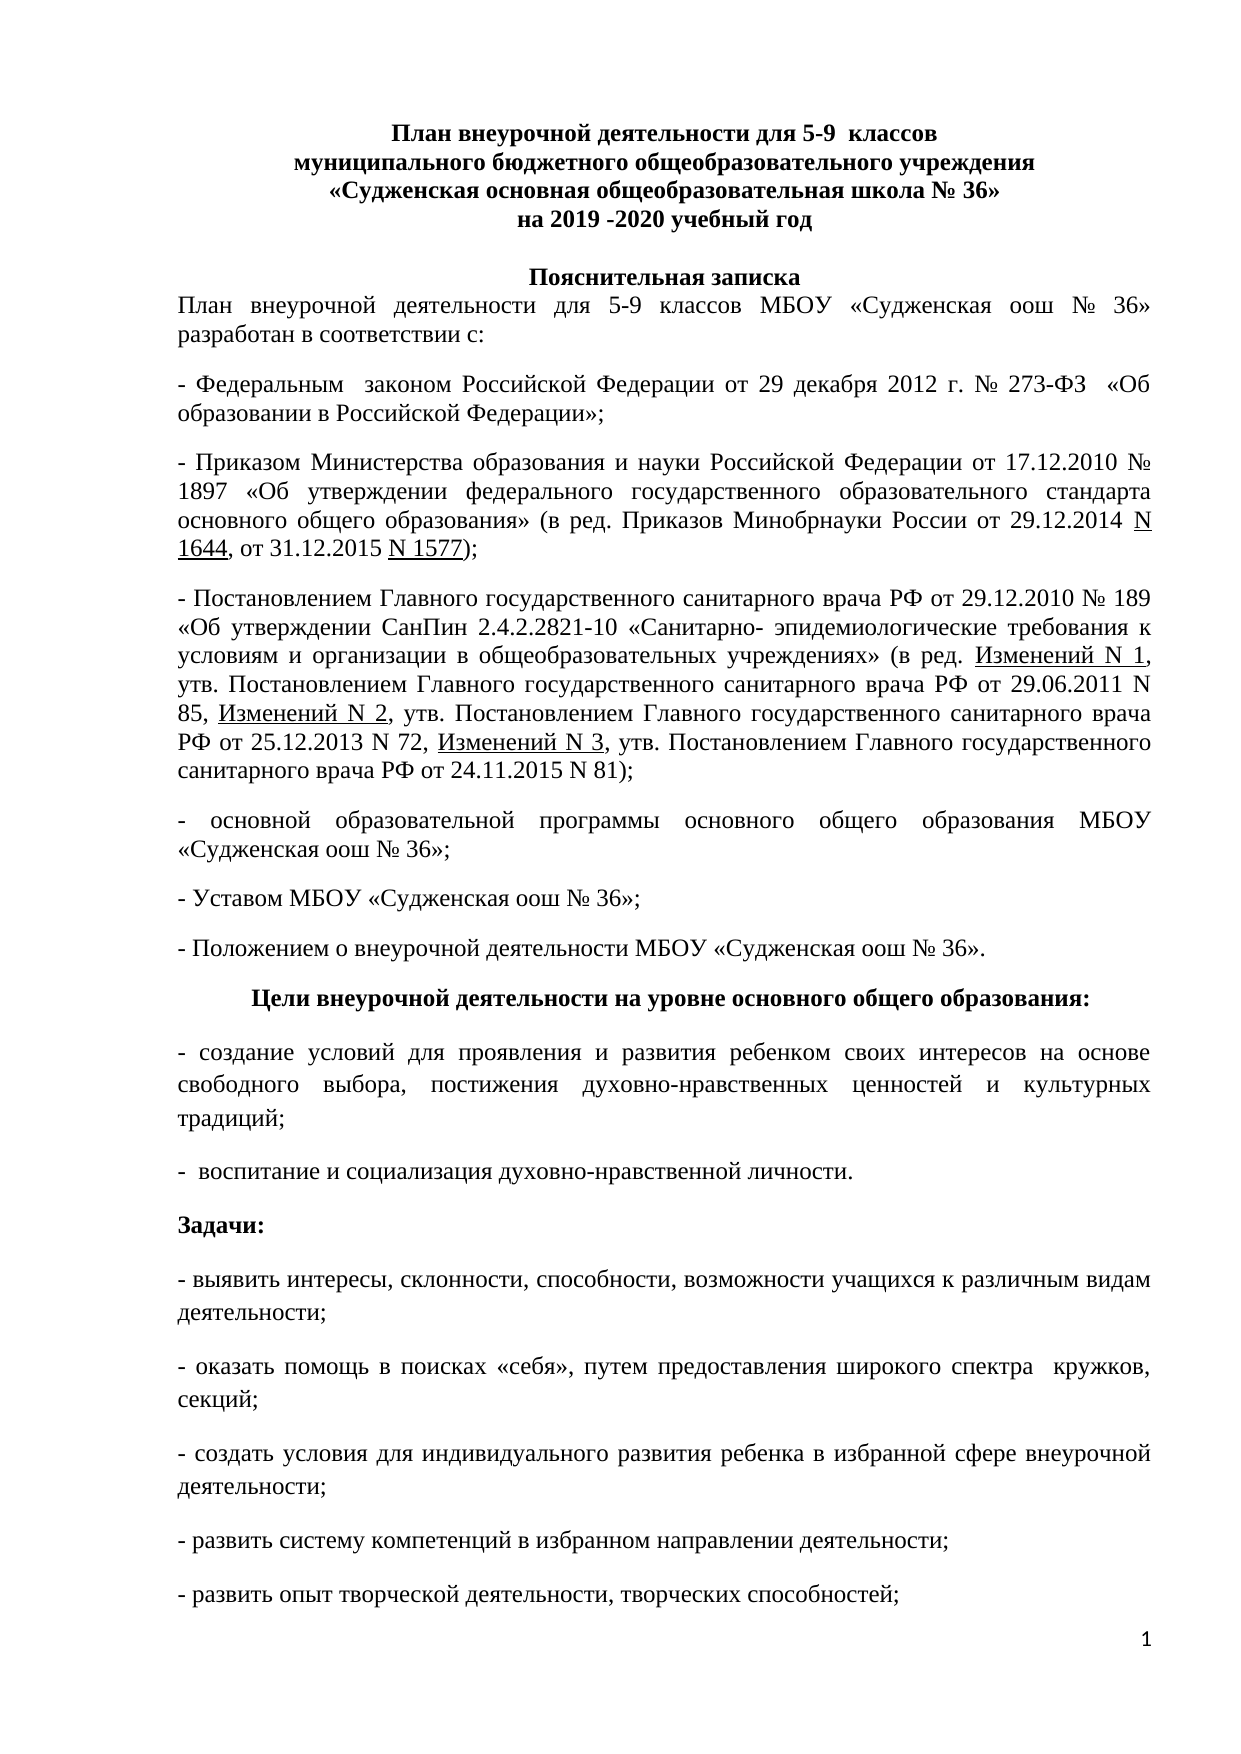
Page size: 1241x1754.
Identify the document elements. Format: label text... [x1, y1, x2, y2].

text - Федеральным законом Российской Федерации от 29 декабря . № 273-ФЗ «Об образовании в Российской Федерации»; [177, 369, 1152, 426]
text Задачи: [177, 1210, 1152, 1239]
text План внеурочной деятельности для 5-9 классов МБОУ «Судженская оош № 36» разработан в соответствии с: [177, 291, 1152, 348]
text - основной образовательной программы основного общего образования МБОУ «Судженская оош № 36»; [177, 805, 1152, 863]
text - оказать помощь в поисках «себя», путем предоставления широкого спектра кружков, секций; [177, 1351, 1152, 1413]
text - Приказом Министерства образования и науки Российской Федерации от 17.12.2010 № 1897 «Об утверждении федерального государственного образовательного стандарта основного общего образования» (в ред. Приказов Минобрнауки России от 29.12.2014 N 1644, от 31.12.2015 N 1577); [177, 447, 1152, 562]
text - создание условий для проявления и развития ребенком своих интересов на основе свободного выбора, постижения духовно-нравственных ценностей и культурных традиций; [177, 1037, 1152, 1131]
text муниципального бюджетного общеобразовательного учреждения «Судженская основная общеобразовательная школа № 36» [177, 147, 1152, 204]
text на 2019 -2020 учебный год [177, 204, 1152, 233]
text Цели внеурочной деятельности на уровне основного общего образования: [177, 983, 1152, 1011]
text - воспитание и социализация духовно-нравственной личности. [177, 1156, 1152, 1185]
text - выявить интересы, склонности, способности, возможности учащихся к различным видам деятельности; [177, 1264, 1152, 1326]
text - создать условия для индивидуального развития ребенка в избранной сфере внеурочной деятельности; [177, 1438, 1152, 1500]
text - развить опыт творческой деятельности, творческих способностей; [177, 1579, 1152, 1607]
text - Постановлением Главного государственного санитарного врача РФ от 29.12.2010 № 189 «Об утверждении СанПин 2.4.2.2821-10 «Санитарно- эпидемиологические требования к условиям и организации в общеобразовательных учреждениях» (в ред. Изменений N 1, утв. Постановлением Главного государственного санитарного врача РФ от 29.06.2011 N 85, Изменений N 2, утв. Постановлением Главного государственного санитарного врача РФ от 25.12.2013 N 72, Изменений N 3, утв. Постановлением Главного государственного санитарного врача РФ от 24.11.2015 N 81); [177, 583, 1152, 784]
text - развить систему компетенций в избранном направлении деятельности; [177, 1525, 1152, 1553]
text План внеурочной деятельности для 5-9 классов [177, 118, 1152, 147]
text Пояснительная записка [177, 262, 1152, 291]
text - Уставом МБОУ «Судженская оош № 36»; [177, 883, 1152, 912]
text - Положением о внеурочной деятельности МБОУ «Судженская оош № 36». [177, 933, 1152, 962]
